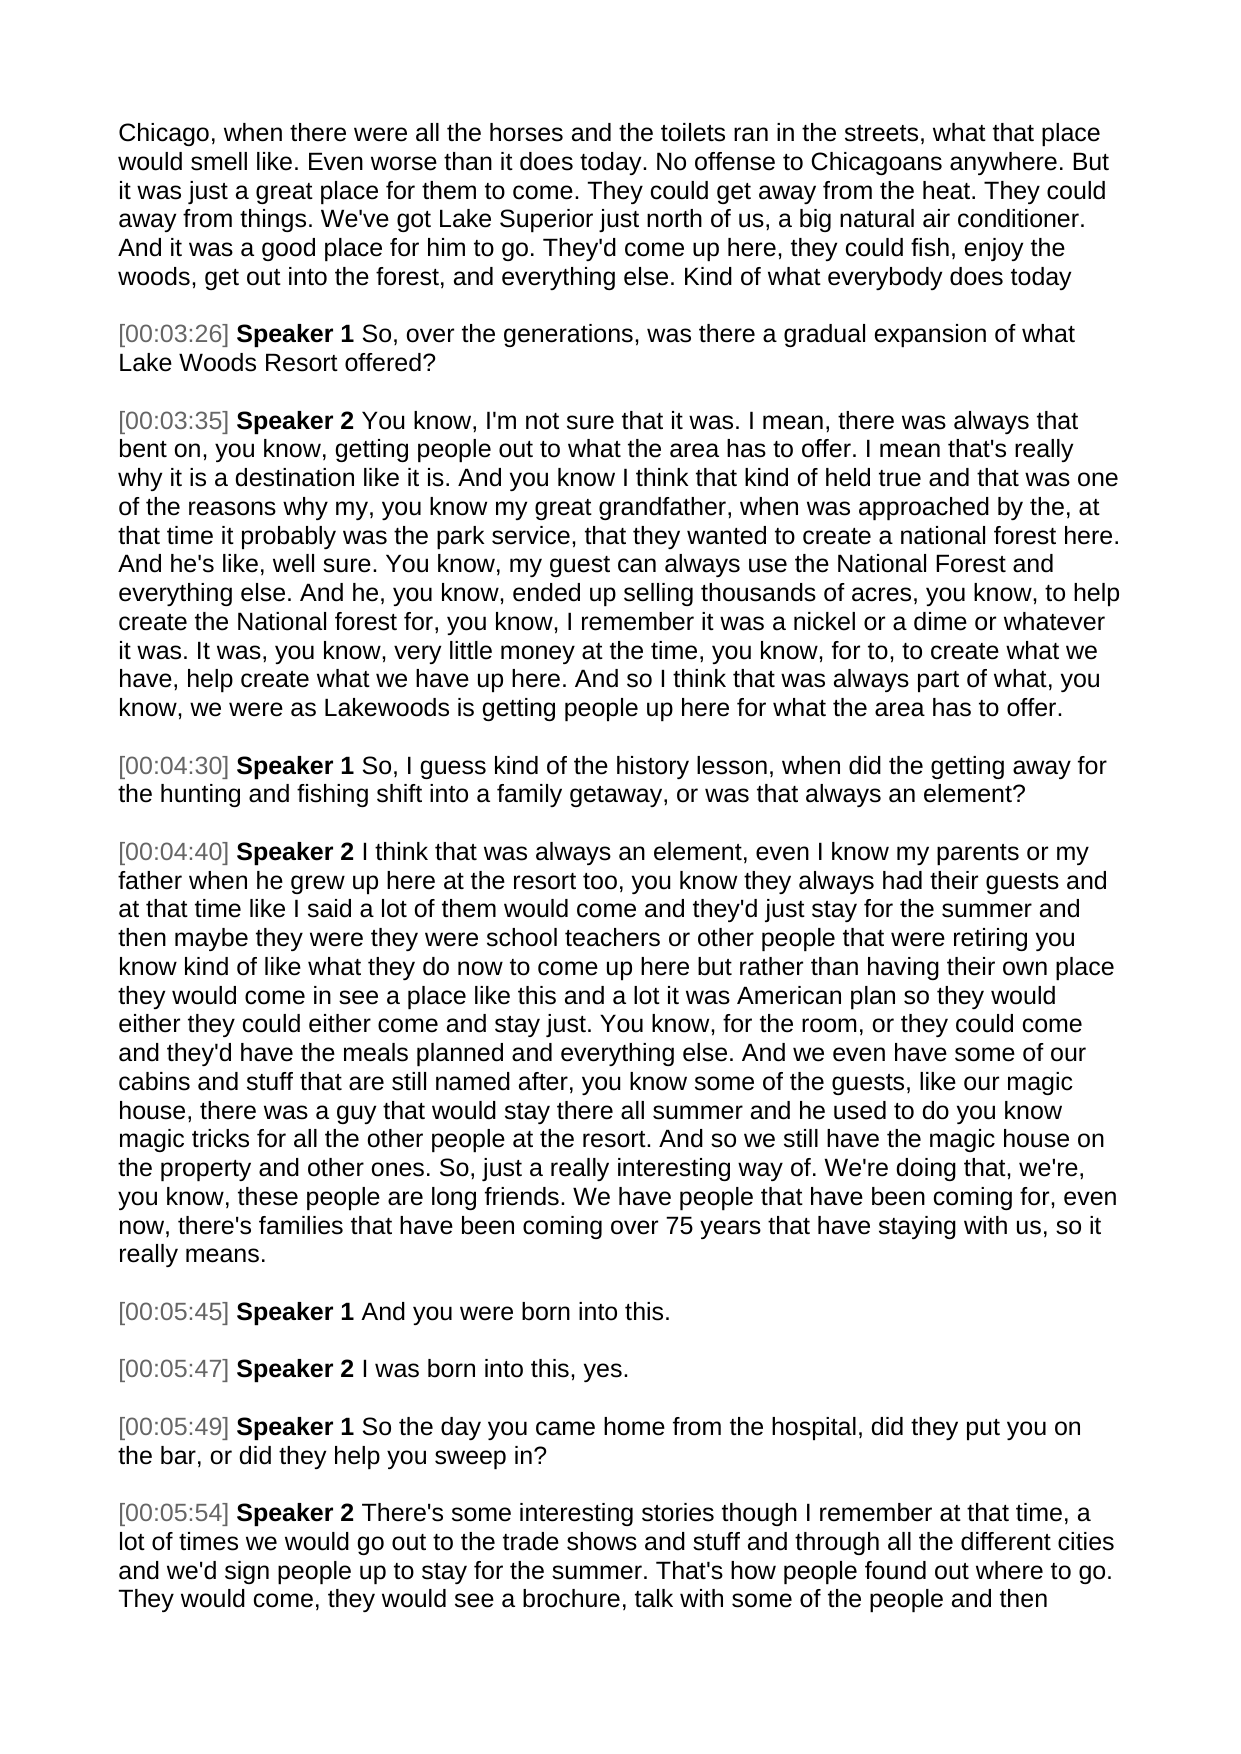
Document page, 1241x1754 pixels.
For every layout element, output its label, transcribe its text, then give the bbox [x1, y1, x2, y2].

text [118, 1498, 1122, 1613]
text [00:03:26] Speaker 1 So, over the generations, was there a gradual expansion of what Lake Woods Resort offered? [118, 319, 1122, 377]
text [00:05:49] Speaker 1 So the day you came home from the hospital, did they put you on the bar, or did they help you sweep in? [118, 1412, 1122, 1469]
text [118, 118, 1122, 291]
text [00:05:47] Speaker 2 I was born into this, yes. [118, 1354, 1122, 1383]
text [00:04:40] Speaker 2 I think that was always an element, even I know my parents or my father when he grew up here at the resort too, you know they always had their guests and at that time like I said a lot of them would come and they'd just stay for the summer and then maybe they were they were school teachers or other people that were retiring you know kind of like what they do now to come up here but rather than having their own place they would come in see a place like this and a lot it was American plan so they would either they could either come and stay just. You know, for the room, or they could come and they'd have the meals planned and everything else. And we even have some of our cabins and stuff that are still named after, you know some of the guests, like our magic house, there was a guy that would stay there all summer and he used to do you know magic tricks for all the other people at the resort. And so we still have the magic house on the property and other ones. So, just a really interesting way of. We're doing that, we're, you know, these people are long friends. We have people that have been coming for, even now, there's families that have been coming over 75 years that have staying with us, so it really means. [118, 837, 1122, 1268]
text [00:05:45] Speaker 1 And you were born into this. [118, 1297, 1122, 1326]
text [00:03:35] Speaker 2 You know, I'm not sure that it was. I mean, there was always that bent on, you know, getting people out to what the area has to offer. I mean that's really why it is a destination like it is. And you know I think that kind of held true and that was one of the reasons why my, you know my great grandfather, when was approached by the, at that time it probably was the park service, that they wanted to create a national forest here. And he's like, well sure. You know, my guest can always use the National Forest and everything else. And he, you know, ended up selling thousands of acres, you know, to help create the National forest for, you know, I remember it was a nickel or a dime or whatever it was. It was, you know, very little money at the time, you know, for to, to create what we have, help create what we have up here. And so I think that was always part of what, you know, we were as Lakewoods is getting people up here for what the area has to offer. [118, 406, 1122, 722]
text [00:04:30] Speaker 1 So, I guess kind of the history lesson, when did the getting away for the hunting and fishing shift into a family getaway, or was that always an element? [118, 751, 1122, 808]
